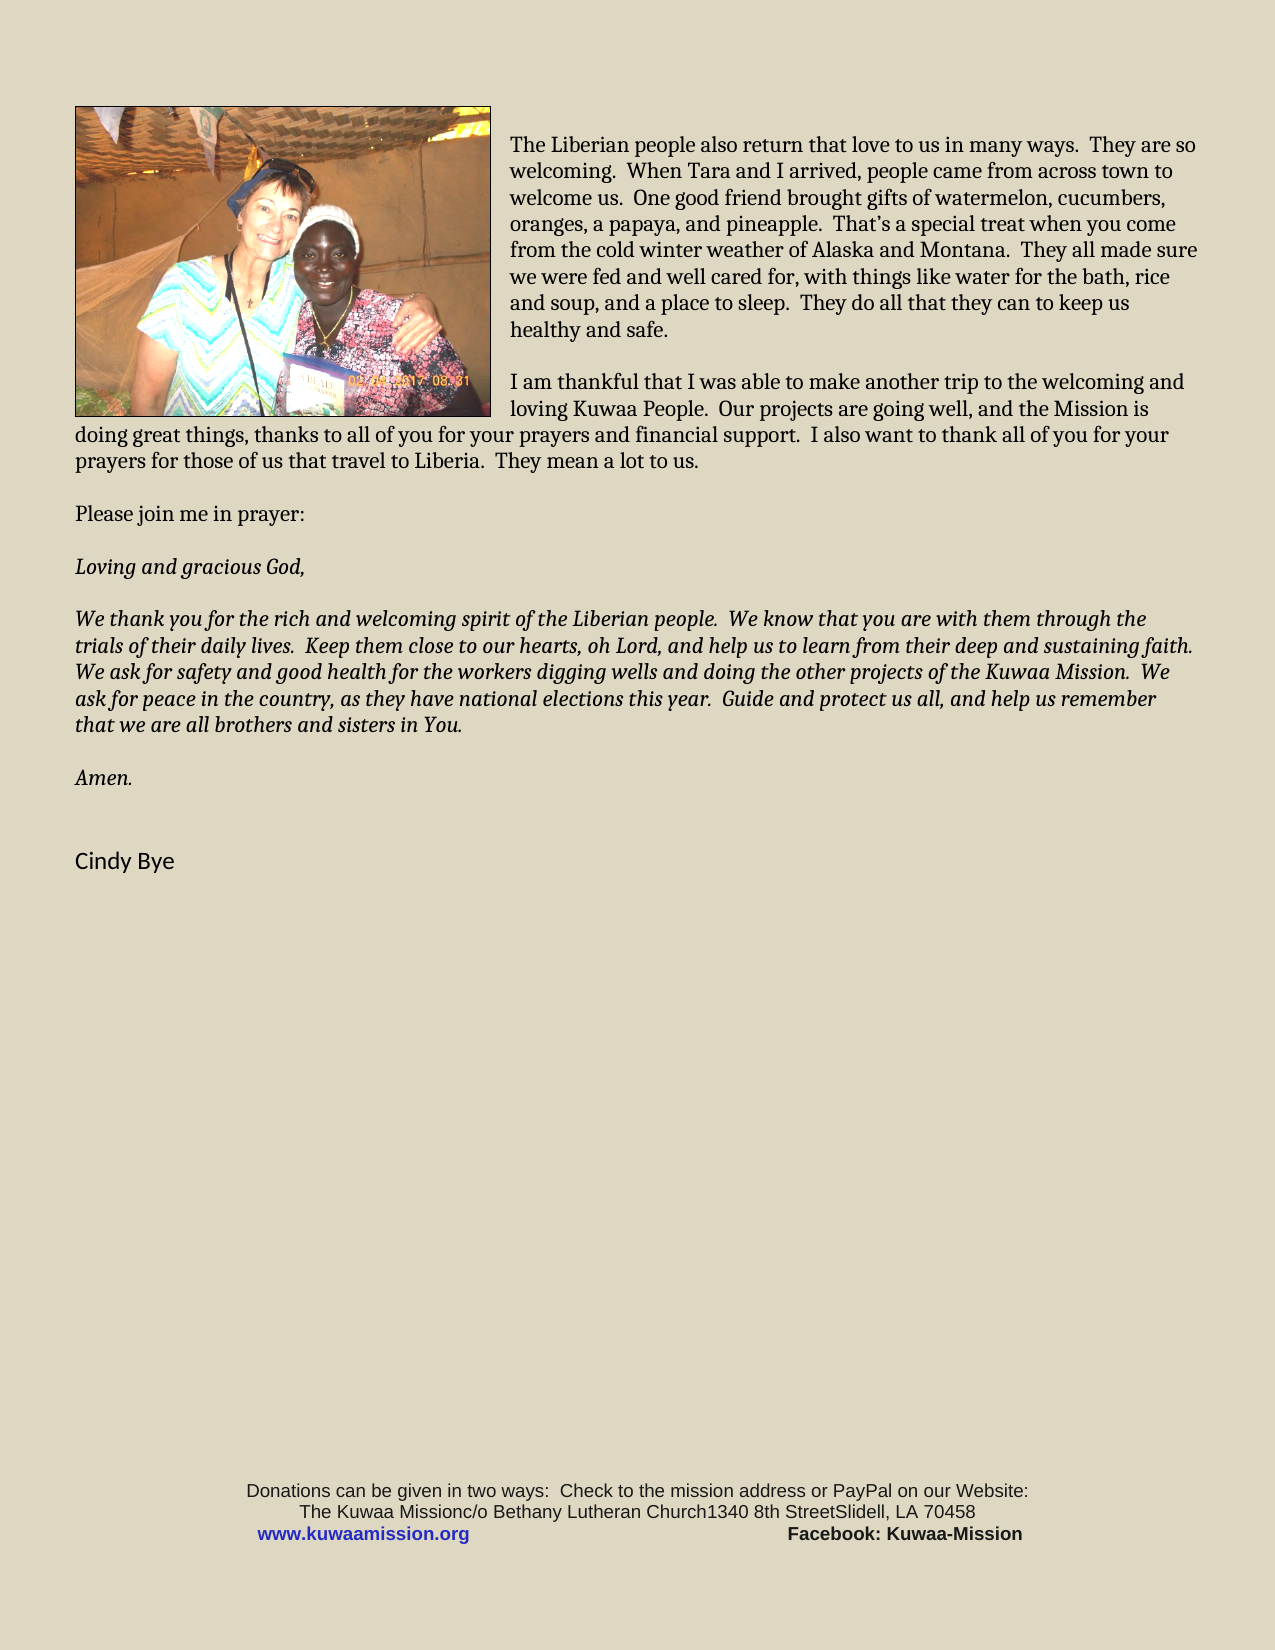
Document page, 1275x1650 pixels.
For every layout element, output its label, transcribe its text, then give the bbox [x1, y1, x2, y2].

text We thank you for the rich and welcoming spirit of the Liberian people. We know that you are with them through the trials of their daily lives. Keep them close to our hearts, oh Lord, and help us to learn from their deep and sustaining faith. We ask for safety and good health for the workers digging wells and doing the other projects of the Kuwaa Mission. We ask for peace in the country, as they have national elections this year. Guide and protect us all, and help us remember that we are all brothers and sisters in You. [75, 606, 1200, 738]
text Cindy Bye [75, 845, 1200, 875]
text Amen. [75, 764, 1200, 791]
text Loving and gracious God, [75, 553, 1200, 580]
text I am thankful that I was able to make another trip to the welcoming and loving Kuwaa People. Our projects are going well, and the Mission is doing great things, thanks to all of you for your prayers and financial support. I also want to thank all of you for your prayers for those of us that travel to Liberia. They mean a lot to us. [75, 369, 1200, 474]
text Please join me in prayer: [75, 501, 1200, 527]
text The Liberian people also return that love to us in many ways. They are so welcoming. When Tara and I arrived, people came from across town to welcome us. One good friend brought gifts of watermelon, cucumbers, oranges, a papaya, and pineapple. That’s a special treat when you come from the cold winter weather of Alaska and Montana. They all made sure we were fed and well cared for, with things like water for the bath, rice and soup, and a place to sleep. They do all that they can to keep us healthy and safe. [491, 132, 1200, 343]
